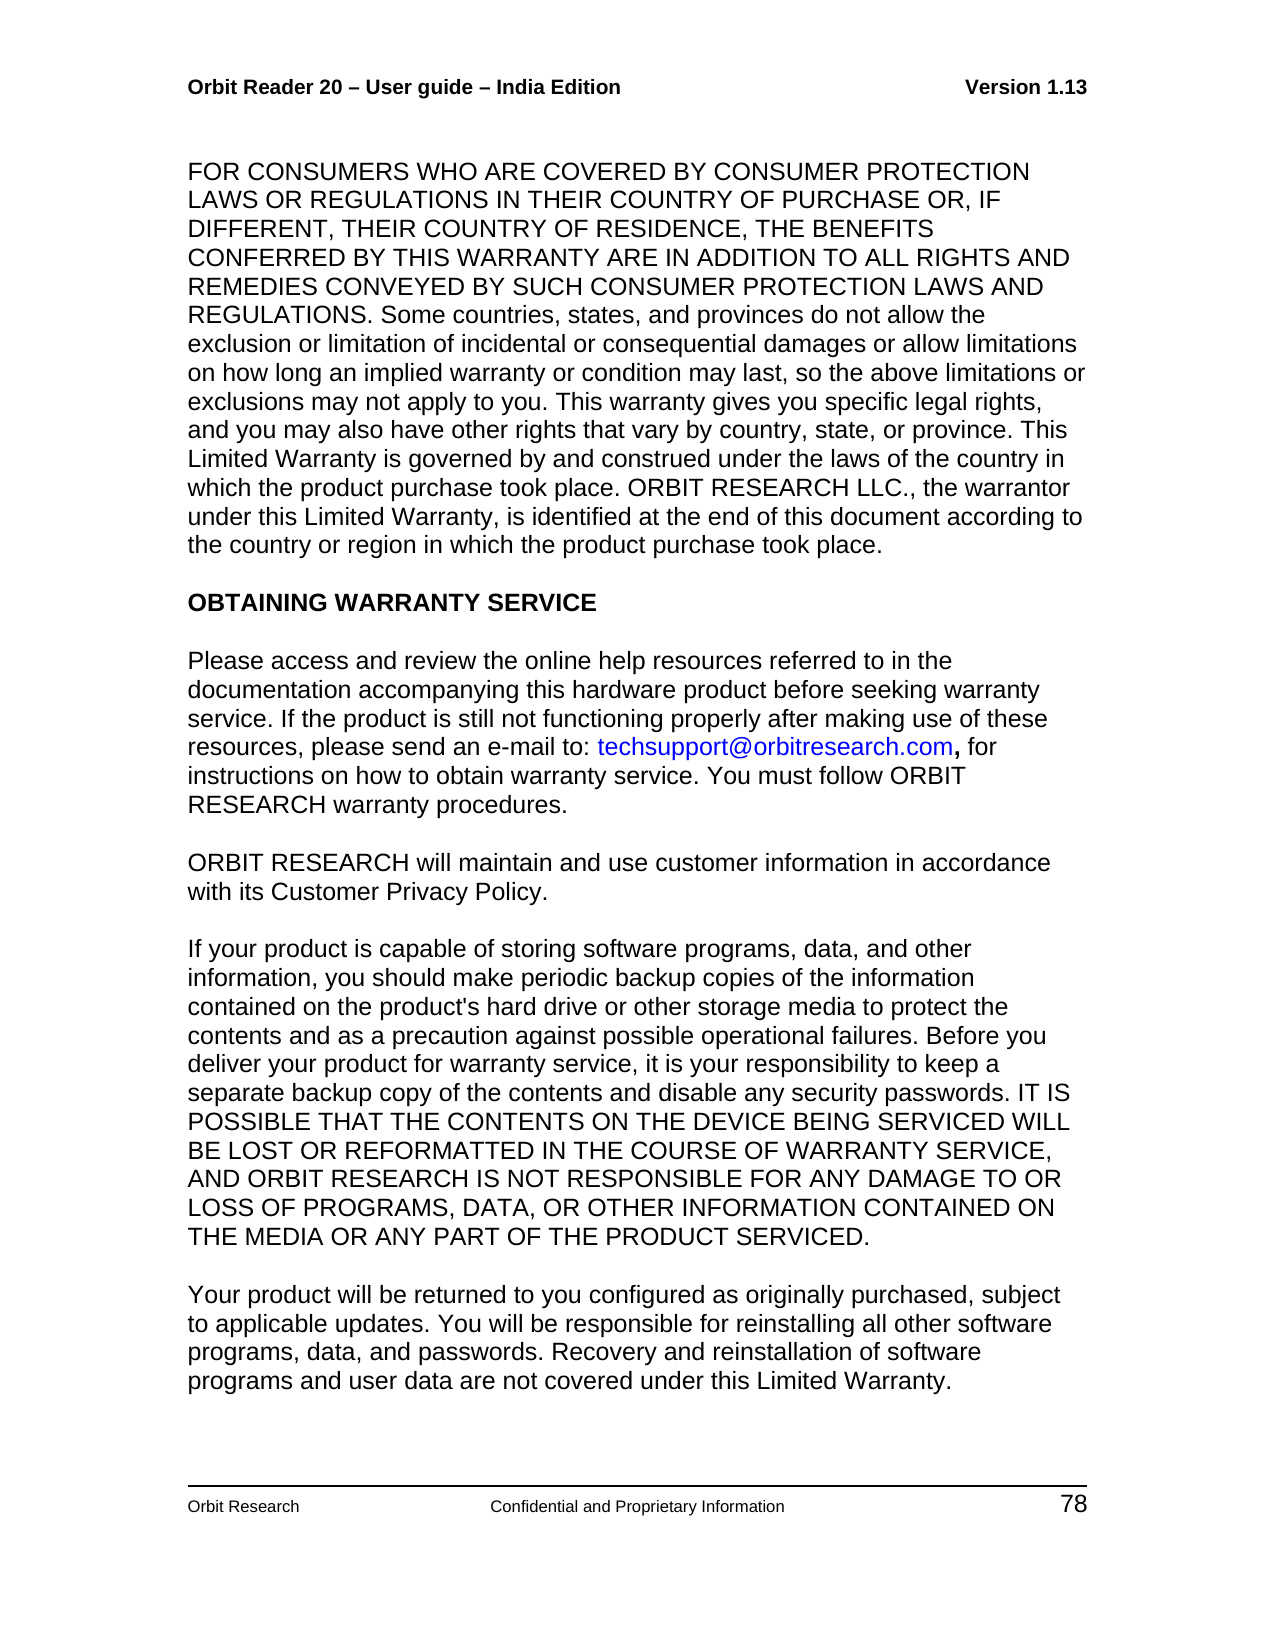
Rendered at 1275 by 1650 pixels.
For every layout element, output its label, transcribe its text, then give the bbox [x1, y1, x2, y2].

text If your product is capable of storing software programs, data, and other information, you should make periodic backup copies of the information contained on the product's hard drive or other storage media to protect the contents and as a precaution against possible operational failures. Before you deliver your product for warranty service, it is your responsibility to keep a separate backup copy of the contents and disable any security passwords. IT IS POSSIBLE THAT THE CONTENTS ON THE DEVICE BEING SERVICED WILL BE LOST OR REFORMATTED IN THE COURSE OF WARRANTY SERVICE, AND ORBIT RESEARCH IS NOT RESPONSIBLE FOR ANY DAMAGE TO OR LOSS OF PROGRAMS, DATA, OR OTHER INFORMATION CONTAINED ON THE MEDIA OR ANY PART OF THE PRODUCT SERVICED. [187, 934, 1087, 1251]
text FOR CONSUMERS WHO ARE COVERED BY CONSUMER PROTECTION LAWS OR REGULATIONS IN THEIR COUNTRY OF PURCHASE OR, IF DIFFERENT, THEIR COUNTRY OF RESIDENCE, THE BENEFITS CONFERRED BY THIS WARRANTY ARE IN ADDITION TO ALL RIGHTS AND REMEDIES CONVEYED BY SUCH CONSUMER PROTECTION LAWS AND REGULATIONS. Some countries, states, and provinces do not allow the exclusion or limitation of incidental or consequential damages or allow limitations on how long an implied warranty or condition may last, so the above limitations or exclusions may not apply to you. This warranty gives you specific legal rights, and you may also have other rights that vary by country, state, or province. This Limited Warranty is governed by and construed under the laws of the country in which the product purchase took place. ORBIT RESEARCH LLC., the warrantor under this Limited Warranty, is identified at the end of this document according to the country or region in which the product purchase took place. [187, 156, 1087, 559]
text ORBIT RESEARCH will maintain and use customer information in accordance with its Customer Privacy Policy. [187, 848, 1087, 905]
text OBTAINING WARRANTY SERVICE [187, 588, 1087, 617]
text Your product will be returned to you configured as originally purchased, subject to applicable updates. You will be responsible for reinstalling all other software programs, data, and passwords. Recovery and reinstallation of software programs and user data are not covered under this Limited Warranty. [187, 1280, 1087, 1395]
text Please access and review the online help resources referred to in the documentation accompanying this hardware product before seeking warranty service. If the product is still not functioning properly after making use of these resources, please send an e-mail to: techsupport@orbitresearch.com, for instructions on how to obtain warranty service. You must follow ORBIT RESEARCH warranty procedures. [187, 646, 1087, 818]
